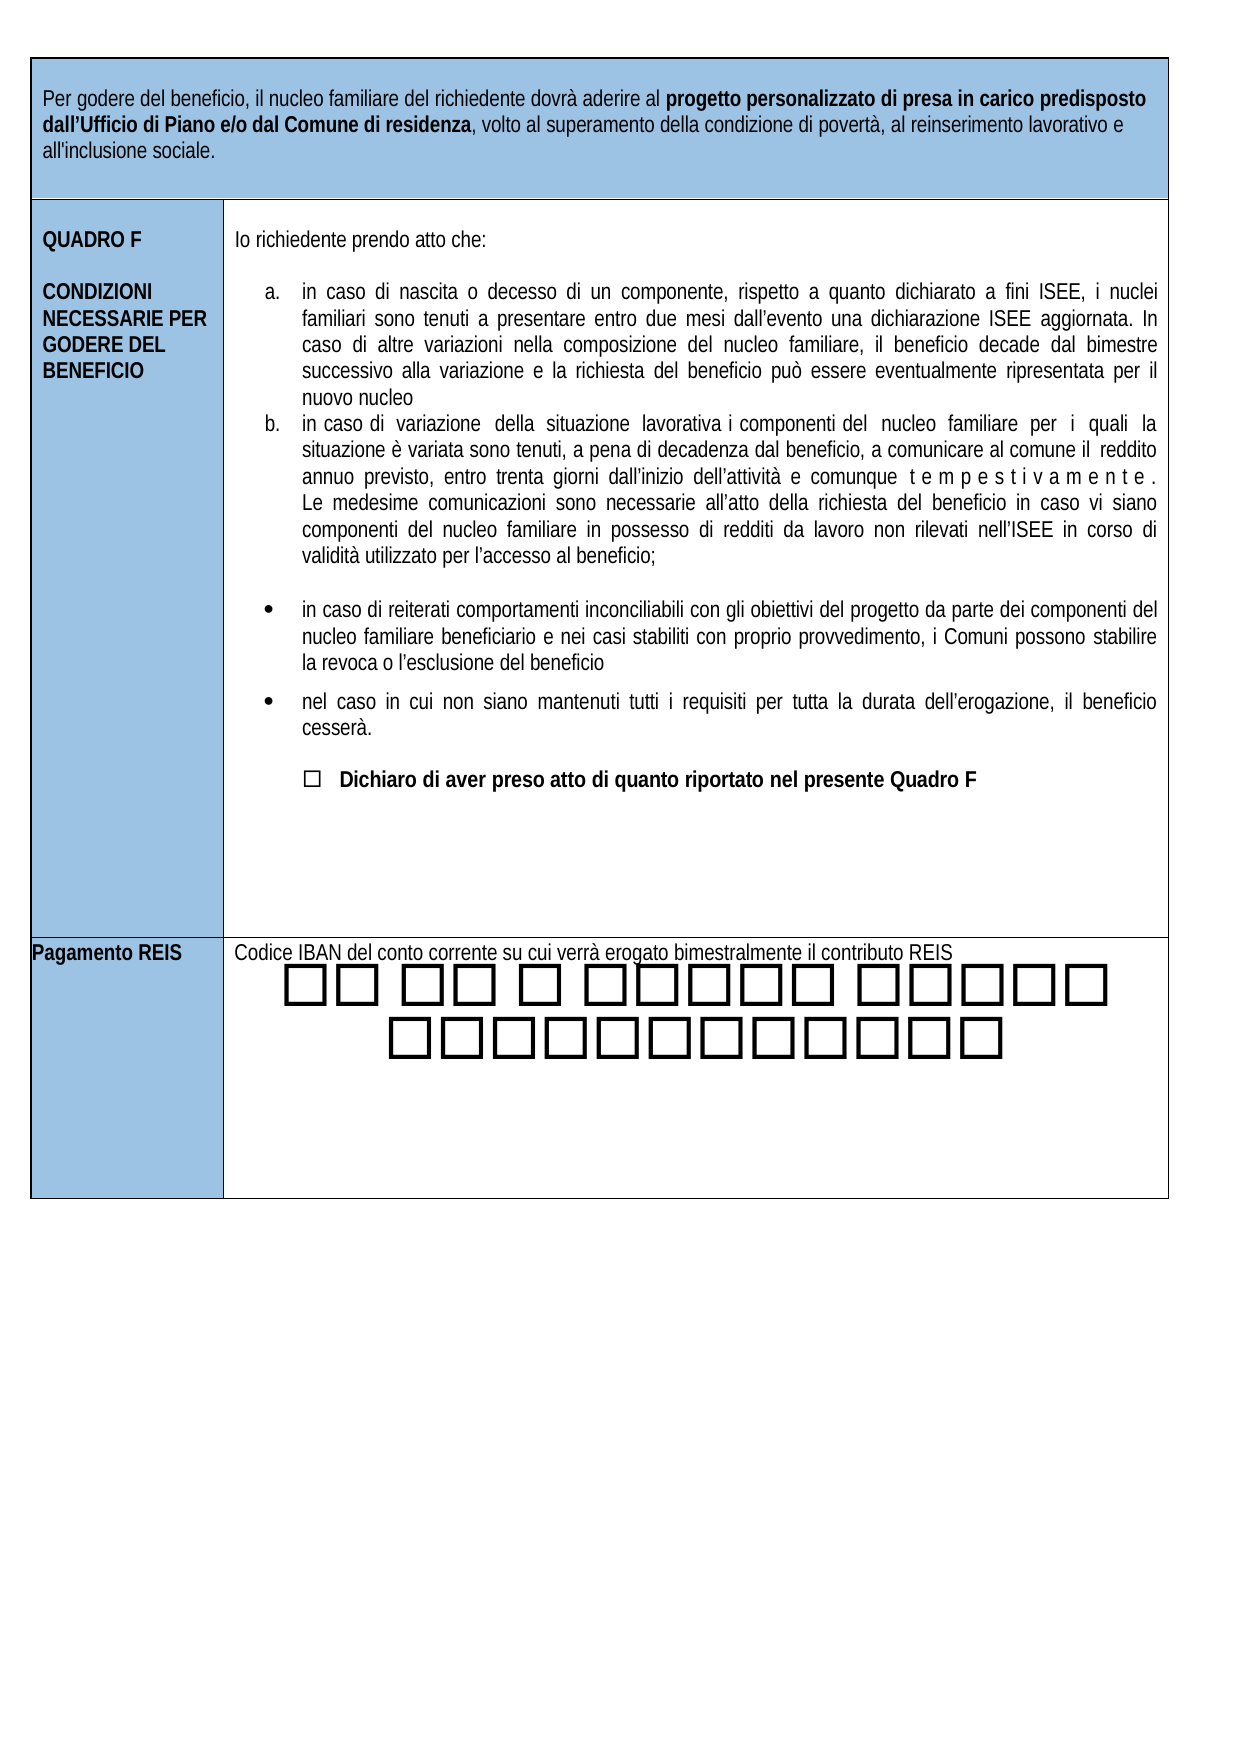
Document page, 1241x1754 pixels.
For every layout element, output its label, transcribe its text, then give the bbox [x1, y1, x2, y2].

table_header Per godere del beneficio, il nucleo familiare del richiedente dovrà aderire al progetto personalizzato di presa in carico predisposto dall’Ufficio di Piano e/o dal Comune di residenza, volto al superamento della condizione di povertà, al reinserimento lavorativo e all'inclusione sociale. [32, 59, 1168, 198]
table_cell Io richiedente prendo atto che: in caso di nascita o decesso di un componente, rispetto a quanto dichiarato a fini ISEE, i nuclei familiari sono tenuti a presentare entro due mesi dall’evento una dichiarazione ISEE aggiornata. In caso di altre variazioni nella composizione del nucleo familiare, il beneficio decade dal bimestre successivo alla variazione e la richiesta del beneficio può essere eventualmente ripresentata per il nuovo nucleo in caso di variazione della situazione lavorativa i componenti del nucleo familiare per i quali la situazione è variata sono tenuti, a pena di decadenza dal beneficio, a comunicare al comune il reddito annuo previsto, entro trenta giorni dall’inizio dell’attività e comunque tempestivamente. Le medesime comunicazioni sono necessarie all’atto della richiesta del beneficio in caso vi siano componenti del nucleo familiare in possesso di redditi da lavoro non rilevati nell’ISEE in corso di validità utilizzato per l’accesso al beneficio; in caso di reiterati comportamenti inconciliabili con gli obiettivi del progetto da parte dei componenti del nucleo familiare beneficiario e nei casi stabiliti con proprio provvedimento, i Comuni possono stabilire la revoca o l’esclusione del beneficio nel caso in cui non siano mantenuti tutti i requisiti per tutta la durata dell’erogazione, il beneficio cesserà. Dichiaro di aver preso atto di quanto riportato nel presente Quadro F [224, 200, 1168, 937]
table_cell Codice IBAN del conto corrente su cui verrà erogato bimestralmente il contributo REIS [224, 938, 1168, 1198]
table_cell Pagamento REIS [32, 938, 223, 1198]
table_cell QUADRO F CONDIZIONI NECESSARIE PER GODERE DEL BENEFICIO [32, 200, 223, 937]
